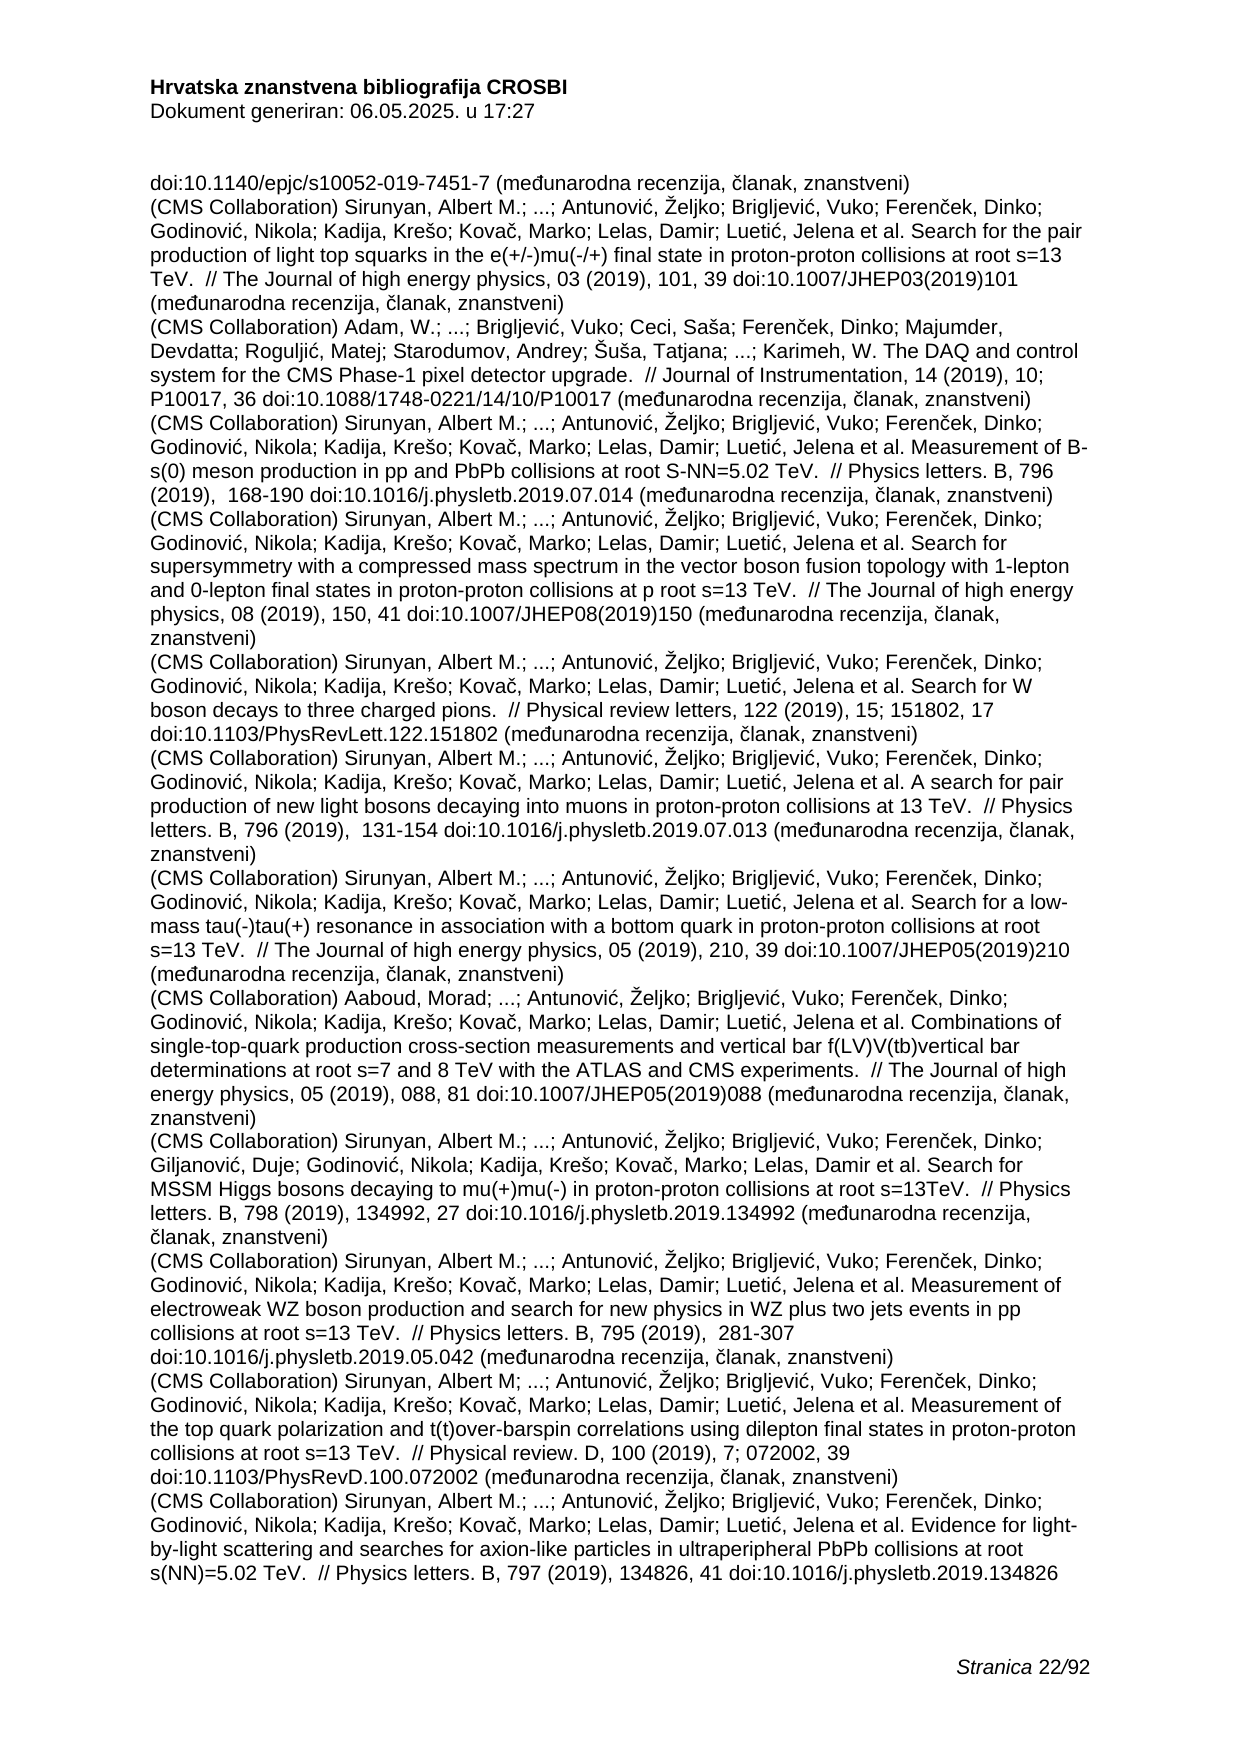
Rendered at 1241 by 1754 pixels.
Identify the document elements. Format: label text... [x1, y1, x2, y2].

text (CMS Collaboration) Adam, W.; ...; Brigljević, Vuko; Ceci, Saša; Ferenček, Dinko; Majumder, Devdatta; Roguljić, Matej; Starodumov, Andrey; Šuša, Tatjana; ...; Karimeh, W. [150, 315, 1090, 411]
text (CMS Collaboration) Aaboud, Morad; ...; Antunović, Željko; Brigljević, Vuko; Ferenček, Dinko; Godinović, Nikola; Kadija, Krešo; Kovač, Marko; Lelas, Damir; Luetić, Jelena et al. [150, 986, 1090, 1129]
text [150, 1489, 1090, 1584]
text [150, 171, 1090, 195]
text (CMS Collaboration) Sirunyan, Albert M.; ...; Antunović, Željko; Brigljević, Vuko; Ferenček, Dinko; Giljanović, Duje; Godinović, Nikola; Kadija, Krešo; Kovač, Marko; Lelas, Damir et al. [150, 1129, 1090, 1249]
